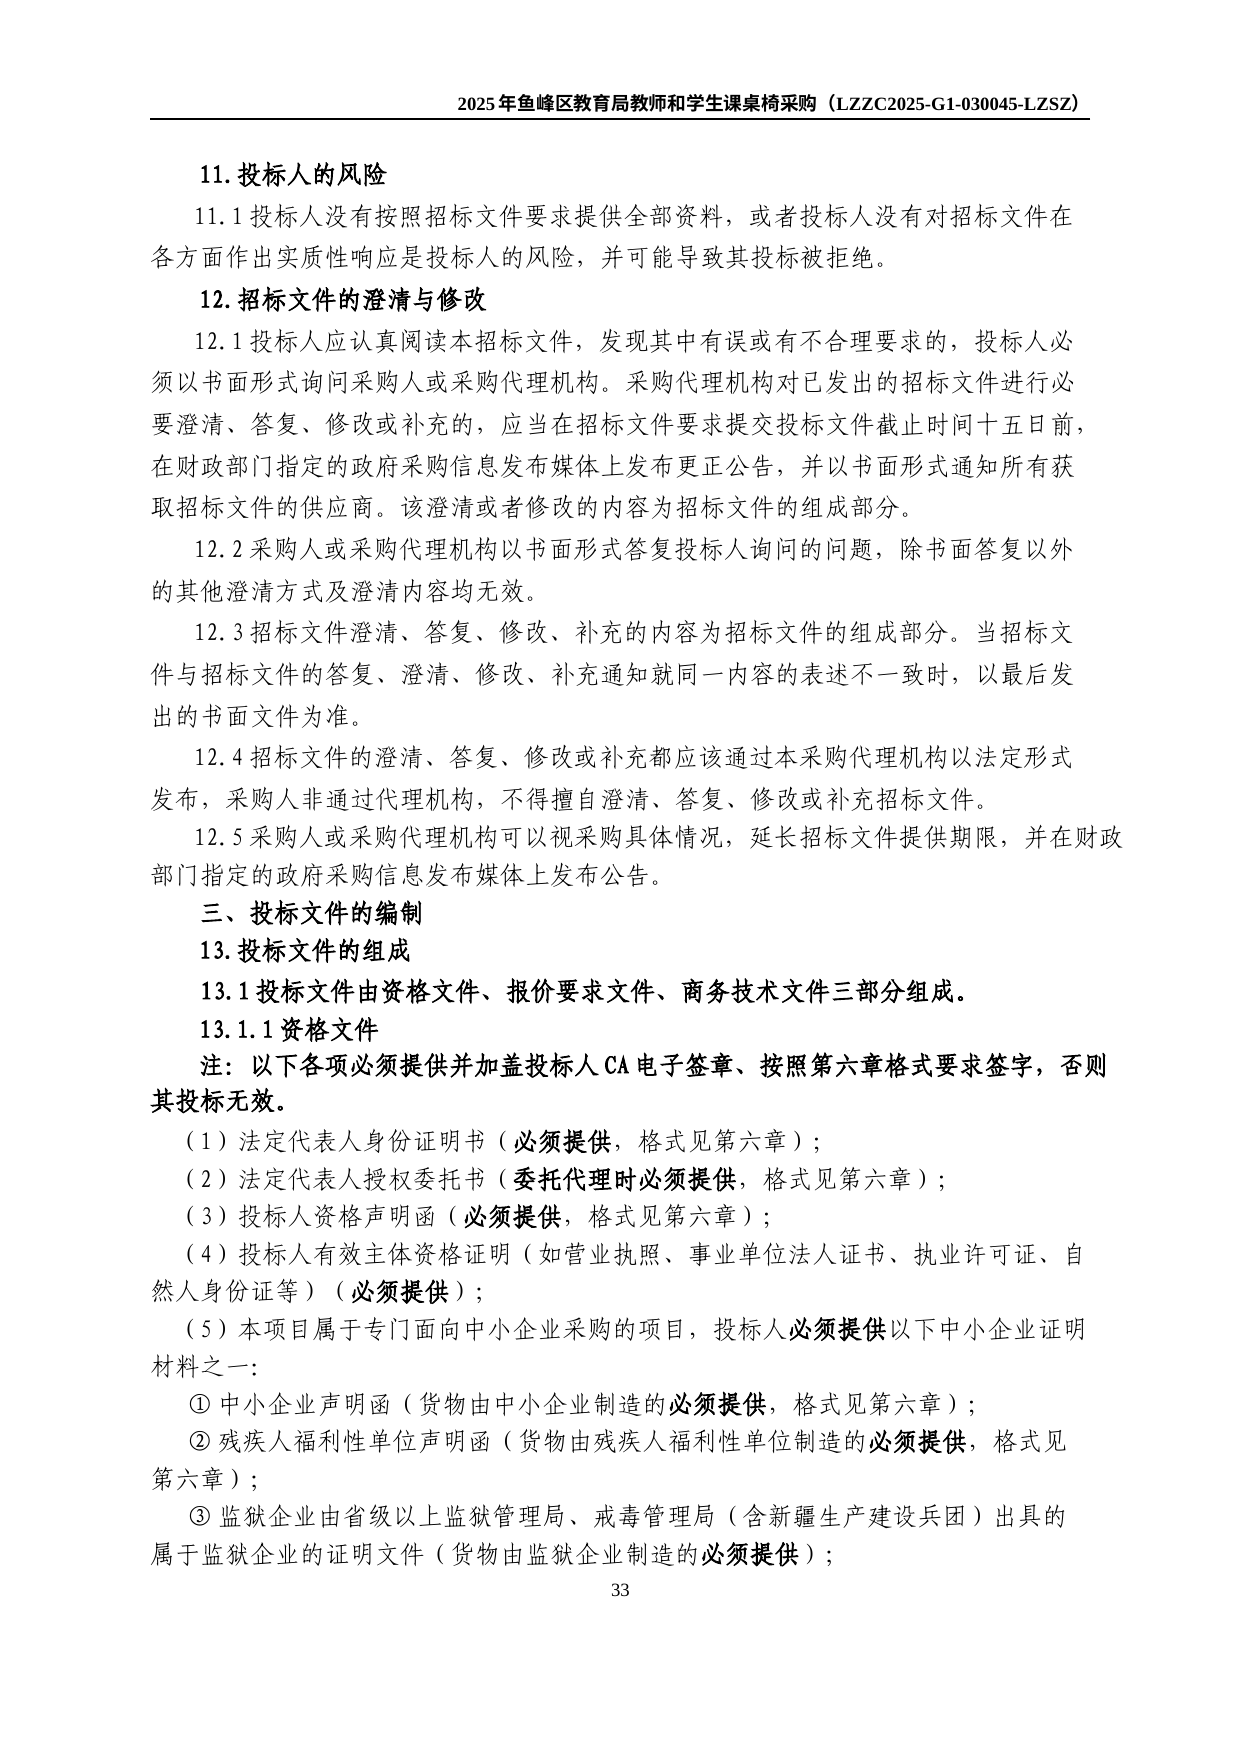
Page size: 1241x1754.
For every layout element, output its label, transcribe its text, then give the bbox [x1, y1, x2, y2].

text （1）法定代表人身份证明书（必须提供，格式见第六章）； [150, 1117, 1090, 1154]
text 12.3招标文件澄清、答复、修改、补充的内容为招标文件的组成部分。当招标文件与招标文件的答复、澄清、修改、补充通知就同一内容的表述不一致时，以最后发出的书面文件为准。 [150, 608, 1090, 733]
text （2）法定代表人授权委托书（委托代理时必须提供，格式见第六章）； [150, 1154, 1090, 1192]
text （3）投标人资格声明函（必须提供，格式见第六章）； [150, 1192, 1090, 1229]
text 注：以下各项必须提供并加盖投标人CA电子签章、按照第六章格式要求签字，否则其投标无效。 [150, 1046, 1124, 1117]
text 三、投标文件的编制 [150, 892, 1124, 929]
text 13.1投标文件由资格文件、报价要求文件、商务技术文件三部分组成。 [150, 967, 1090, 1008]
text 12.招标文件的澄清与修改 [150, 275, 1090, 317]
text （4）投标人有效主体资格证明（如营业执照、事业单位法人证书、执业许可证、自然人身份证等）（必须提供）； [150, 1229, 1090, 1304]
text 12.1投标人应认真阅读本招标文件，发现其中有误或有不合理要求的，投标人必须以书面形式询问采购人或采购代理机构。采购代理机构对已发出的招标文件进行必要澄清、答复、修改或补充的，应当在招标文件要求提交投标文件截止时间十五日前，在财政部门指定的政府采购信息发布媒体上发布更正公告，并以书面形式通知所有获取招标文件的供应商。该澄清或者修改的内容为招标文件的组成部分。 [150, 317, 1090, 525]
text 11.投标人的风险 [150, 150, 1090, 192]
text 11.1投标人没有按照招标文件要求提供全部资料，或者投标人没有对招标文件在各方面作出实质性响应是投标人的风险，并可能导致其投标被拒绝。 [150, 192, 1090, 275]
text （5）本项目属于专门面向中小企业采购的项目，投标人必须提供以下中小企业证明材料之一： ①中小企业声明函（货物由中小企业制造的必须提供，格式见第六章）； ②残疾人福利性单位声明函（货物由残疾人福利性单位制造的必须提供，格式见第六章）； ③监狱企业由省级以上监狱管理局、戒毒管理局（含新疆生产建设兵团）出具的属于监狱企业的证明文件（货物由监狱企业制造的必须提供）； [150, 1304, 1090, 1567]
text 12.2采购人或采购代理机构以书面形式答复投标人询问的问题，除书面答复以外的其他澄清方式及澄清内容均无效。 [150, 525, 1090, 608]
text 13.1.1资格文件 [150, 1008, 1124, 1046]
text 12.4招标文件的澄清、答复、修改或补充都应该通过本采购代理机构以法定形式发布，采购人非通过代理机构，不得擅自澄清、答复、修改或补充招标文件。 [150, 733, 1090, 817]
text 13.投标文件的组成 [150, 929, 1124, 967]
text 12.5采购人或采购代理机构可以视采购具体情况，延长招标文件提供期限，并在财政部门指定的政府采购信息发布媒体上发布公告。 [150, 817, 1124, 892]
